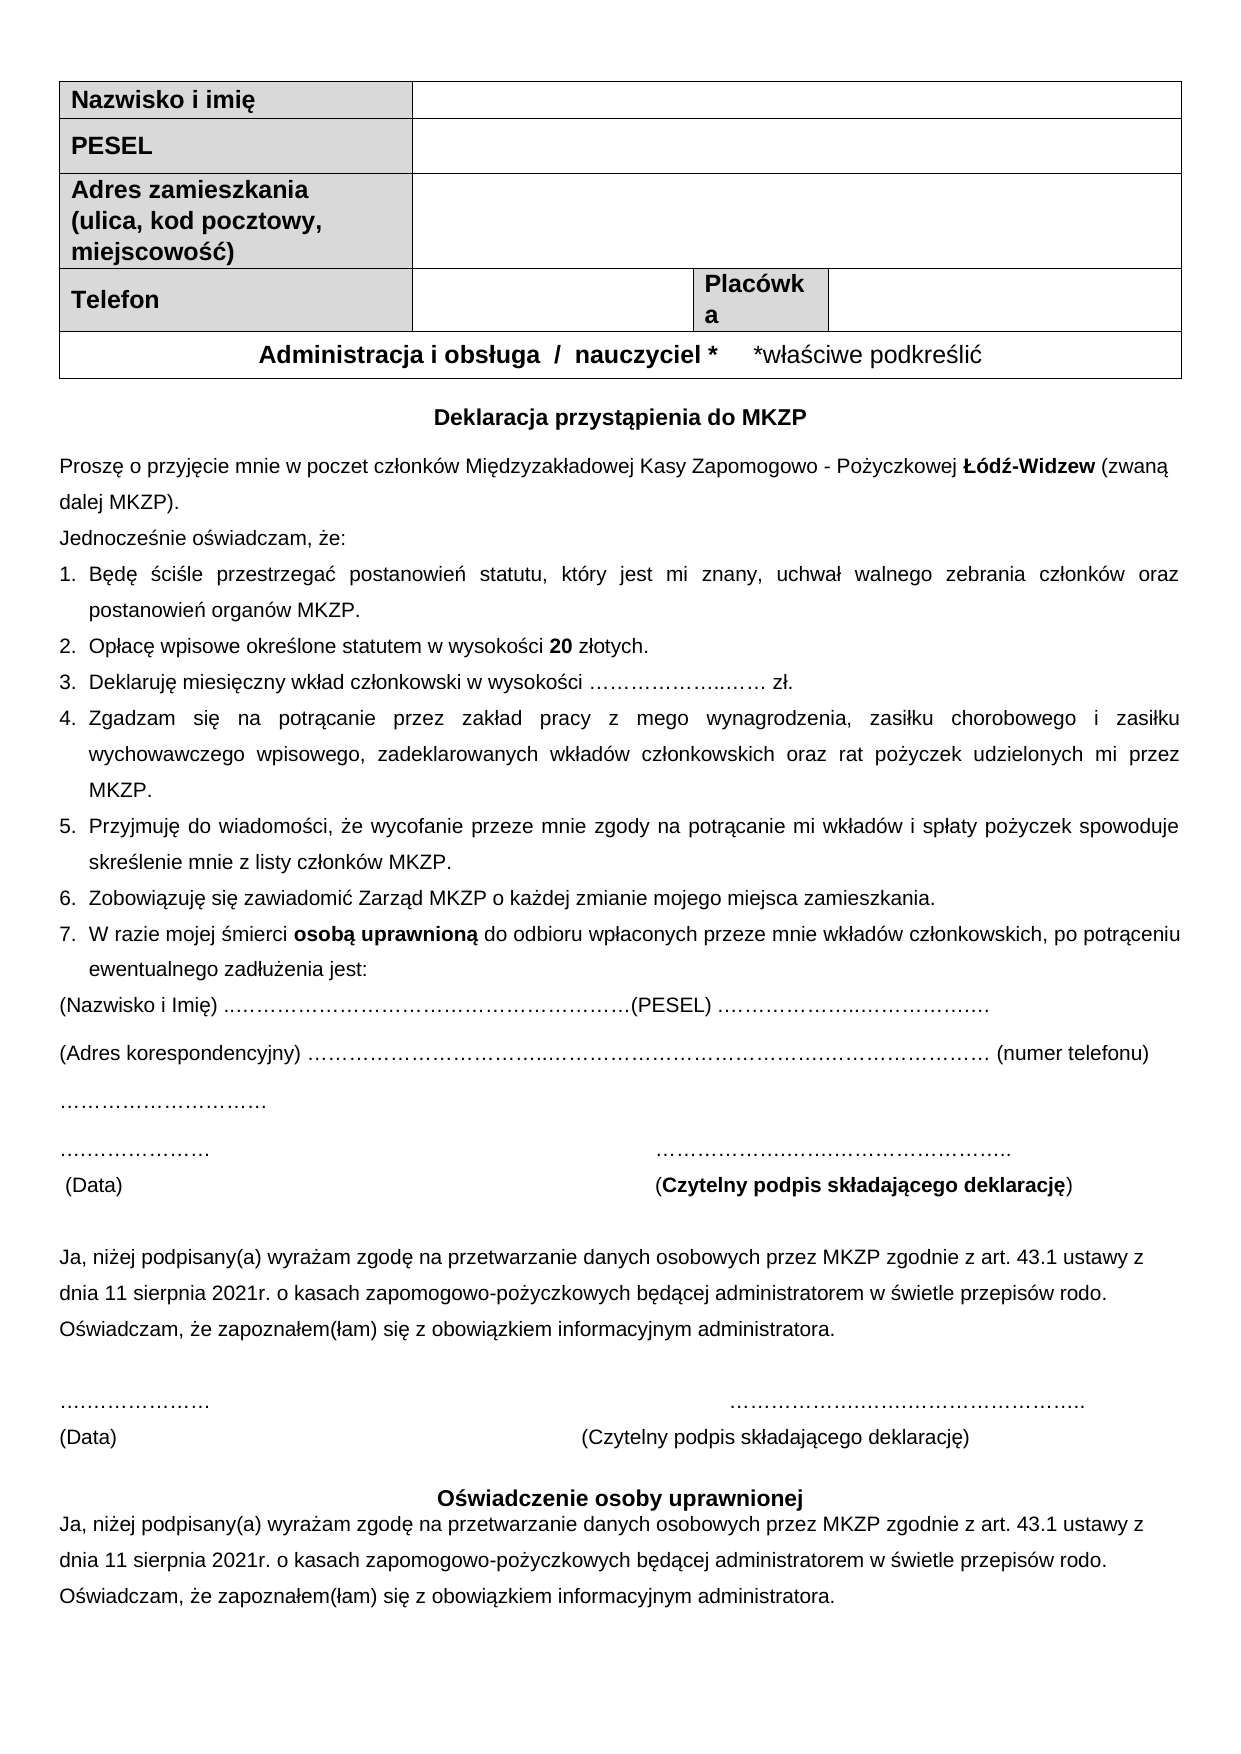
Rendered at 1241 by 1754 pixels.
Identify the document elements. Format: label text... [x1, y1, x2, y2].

list Deklaruję miesięczny wkład członkowski w wysokości ………………..…… zł. [59, 670, 1181, 694]
text (Nazwisko i Imię) ..…………………………………………………(PESEL) .………………..…………….… [59, 993, 1181, 1017]
table_cell [413, 174, 1181, 268]
subtitle Deklaracja przystąpienia do MKZP [59, 404, 1181, 430]
text ….……………… ……………….…….…………………….. [59, 1137, 1181, 1161]
table_cell [413, 269, 693, 331]
table_cell Adres zamieszkania (ulica, kod pocztowy, miejscowość) [60, 174, 412, 268]
table_header Nazwisko i imię [60, 82, 412, 118]
list Przyjmuję do wiadomości, że wycofanie przeze mnie zgody na potrącanie mi wkładów i spłaty pożyczek spowoduje skreślenie mnie z listy członków MKZP. [59, 813, 1181, 873]
text Proszę o przyjęcie mnie w poczet członków Międzyzakładowej Kasy Zapomogowo - Pożyczkowej Łódź-Widzew (zwaną dalej MKZP). [59, 454, 1181, 514]
text Jednocześnie oświadczam, że: [59, 526, 1181, 550]
text Ja, niżej podpisany(a) wyrażam zgodę na przetwarzanie danych osobowych przez MKZP zgodnie z art. 43.1 ustawy z dnia 11 sierpnia 2021r. o kasach zapomogowo-pożyczkowych będącej administratorem w świetle przepisów rodo. Oświadczam, że zapoznałem(łam) się z obowiązkiem informacyjnym administratora. [59, 1245, 1181, 1341]
list Zobowiązuję się zawiadomić Zarząd MKZP o każdej zmianie mojego miejsca zamieszkania. [59, 885, 1181, 909]
list Będę ściśle przestrzegać postanowień statutu, który jest mi znany, uchwał walnego zebrania członków oraz postanowień organów MKZP. [59, 562, 1181, 622]
table_cell [413, 119, 1181, 173]
text ….……………… ……………….…….…………………….. [59, 1388, 1181, 1412]
text (Data) (Czytelny podpis składającego deklarację) [59, 1173, 1181, 1197]
table_cell Placówka [694, 269, 828, 331]
table_header [413, 82, 1181, 118]
list Zgadzam się na potrącanie przez zakład pracy z mego wynagrodzenia, zasiłku chorobowego i zasiłku wychowawczego wpisowego, zadeklarowanych wkładów członkowskich oraz rat pożyczek udzielonych mi przez MKZP. [59, 706, 1181, 802]
text Ja, niżej podpisany(a) wyrażam zgodę na przetwarzanie danych osobowych przez MKZP zgodnie z art. 43.1 ustawy z dnia 11 sierpnia 2021r. o kasach zapomogowo-pożyczkowych będącej administratorem w świetle przepisów rodo. Oświadczam, że zapoznałem(łam) się z obowiązkiem informacyjnym administratora. [59, 1512, 1181, 1608]
table_cell PESEL [60, 119, 412, 173]
subtitle Oświadczenie osoby uprawnionej [59, 1485, 1181, 1512]
list Opłacę wpisowe określone statutem w wysokości 20 złotych. [59, 634, 1181, 658]
text (Adres korespondencyjny) ……………………………..………………………………….…………………… (numer telefonu)………………………… [59, 1041, 1181, 1113]
text (Data) (Czytelny podpis składającego deklarację) [59, 1424, 1181, 1448]
table_cell Administracja i obsługa / nauczyciel * *właściwe podkreślić [60, 332, 1181, 378]
table_cell [829, 269, 1181, 331]
list W razie mojej śmierci osobą uprawnioną do odbioru wpłaconych przeze mnie wkładów członkowskich, po potrąceniu ewentualnego zadłużenia jest: [59, 921, 1181, 981]
table_cell Telefon [60, 269, 412, 331]
